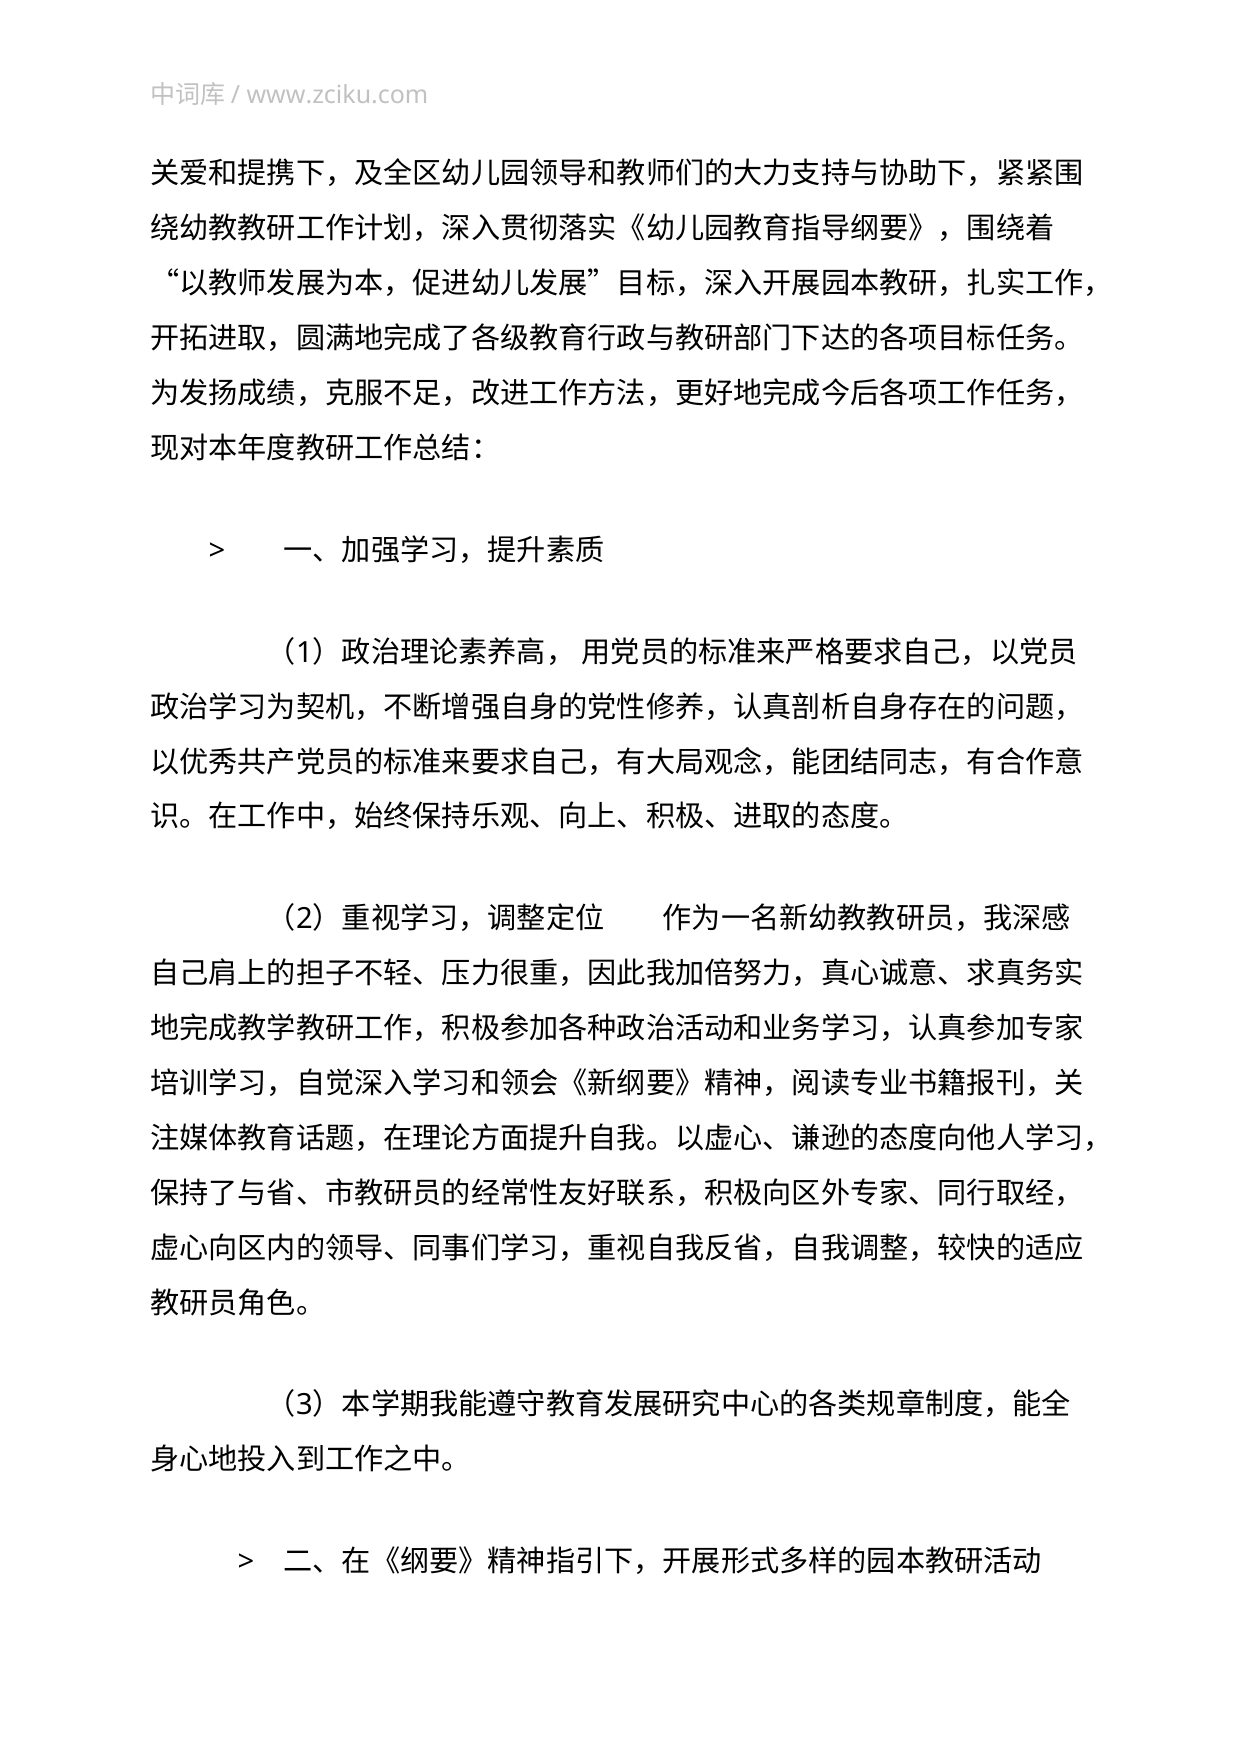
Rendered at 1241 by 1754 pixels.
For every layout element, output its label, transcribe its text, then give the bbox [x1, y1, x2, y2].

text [150, 150, 1090, 467]
text （3）本学期我能遵守教育发展研究中心的各类规章制度，能全身心地投入到工作之中。 [150, 1381, 1090, 1478]
text > 一、加强学习，提升素质 [150, 526, 1090, 569]
text > 二、在《纲要》精神指引下，开展形式多样的园本教研活动 [150, 1538, 1090, 1580]
text （2）重视学习，调整定位 作为一名新幼教教研员，我深感自己肩上的担子不轻、压力很重，因此我加倍努力，真心诚意、求真务实地完成教学教研工作，积极参加各种政治活动和业务学习，认真参加专家培训学习，自觉深入学习和领会《新纲要》精神，阅读专业书籍报刊，关注媒体教育话题，在理论方面提升自我。以虚心、谦逊的态度向他人学习，保持了与省、市教研员的经常性友好联系，积极向区外专家、同行取经，虚心向区内的领导、同事们学习，重视自我反省，自我调整，较快的适应教研员角色。 [150, 895, 1090, 1321]
text （1）政治理论素养高， 用党员的标准来严格要求自己，以党员政治学习为契机，不断增强自身的党性修养，认真剖析自身存在的问题，以优秀共产党员的标准来要求自己，有大局观念，能团结同志，有合作意识。在工作中，始终保持乐观、向上、积极、进取的态度。 [150, 628, 1090, 835]
